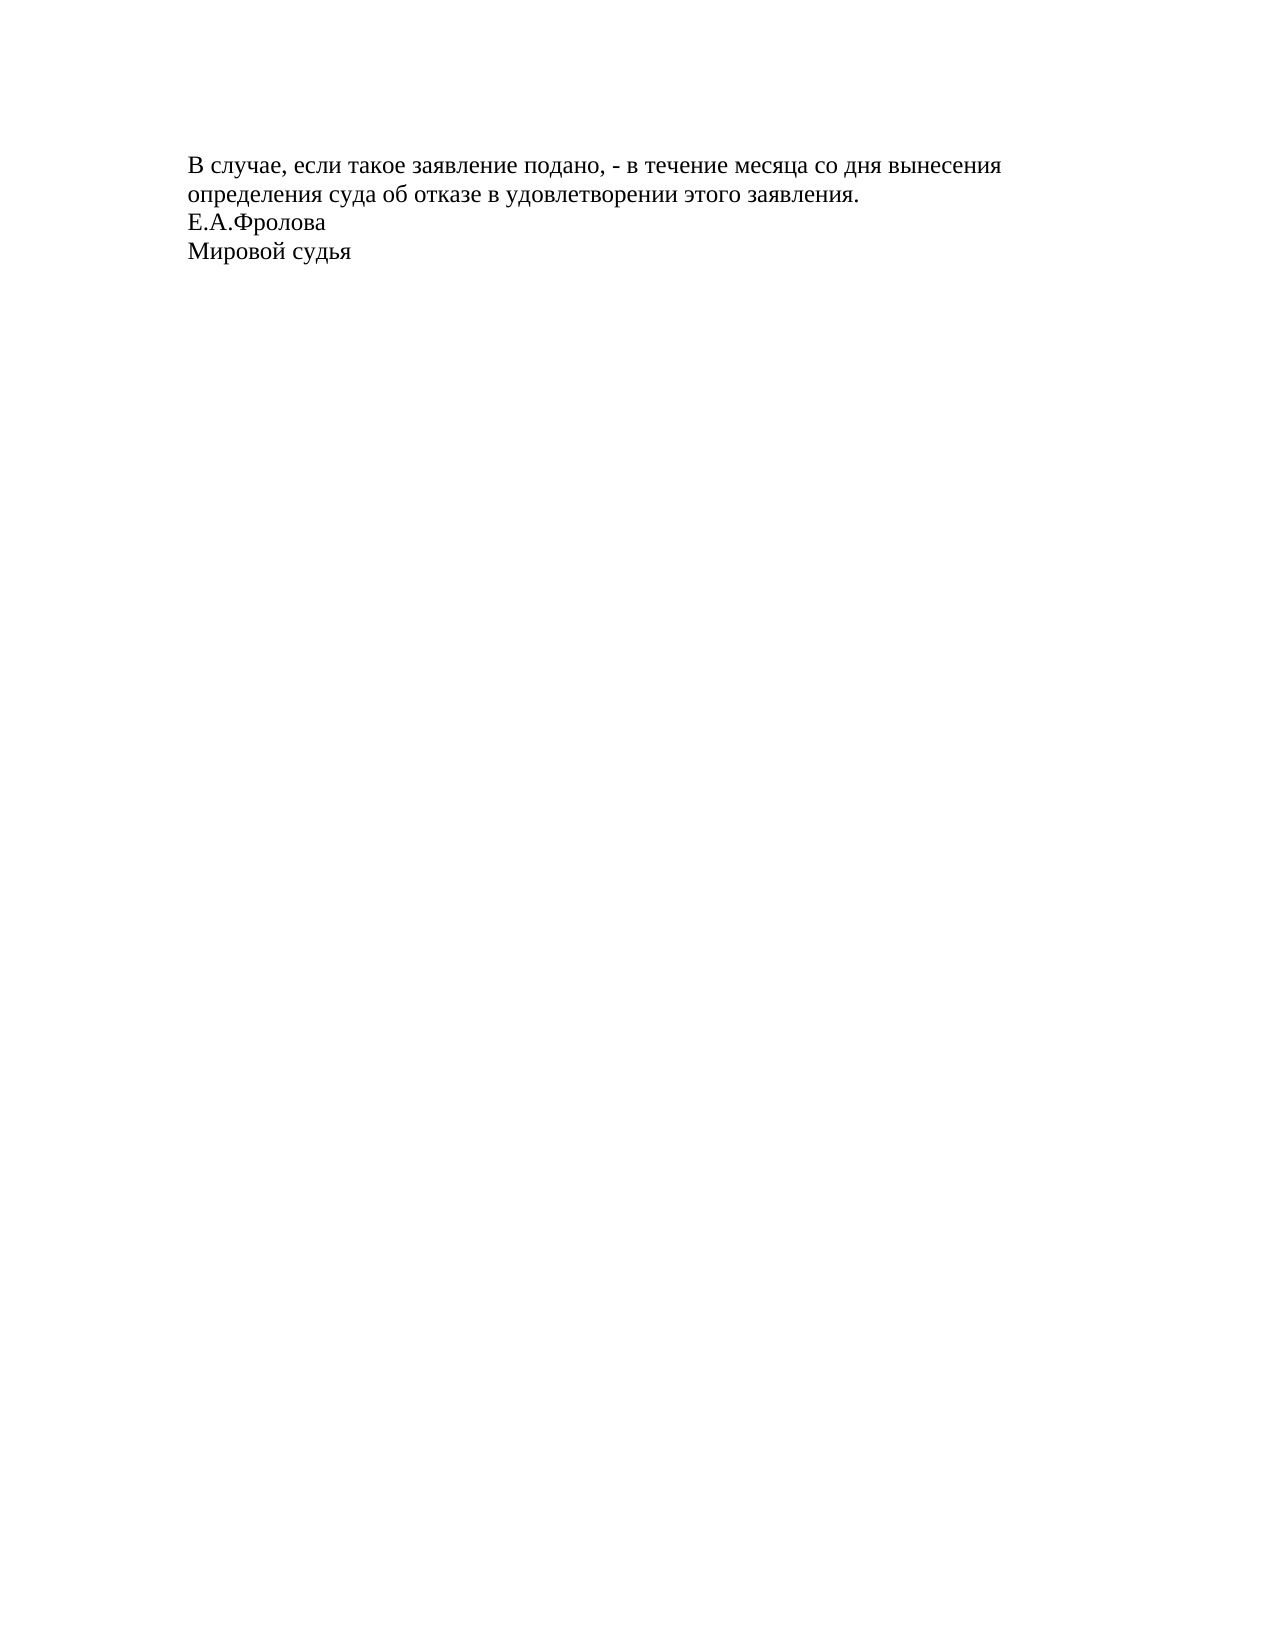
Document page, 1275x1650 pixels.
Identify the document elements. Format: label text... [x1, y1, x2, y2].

text Мировой судья [187, 236, 1087, 265]
text Е.А.Фролова [187, 207, 1087, 236]
text В случае, если такое заявление подано, - в течение месяца со дня вынесения определения суда об отказе в удовлетворении этого заявления. [187, 150, 1087, 207]
